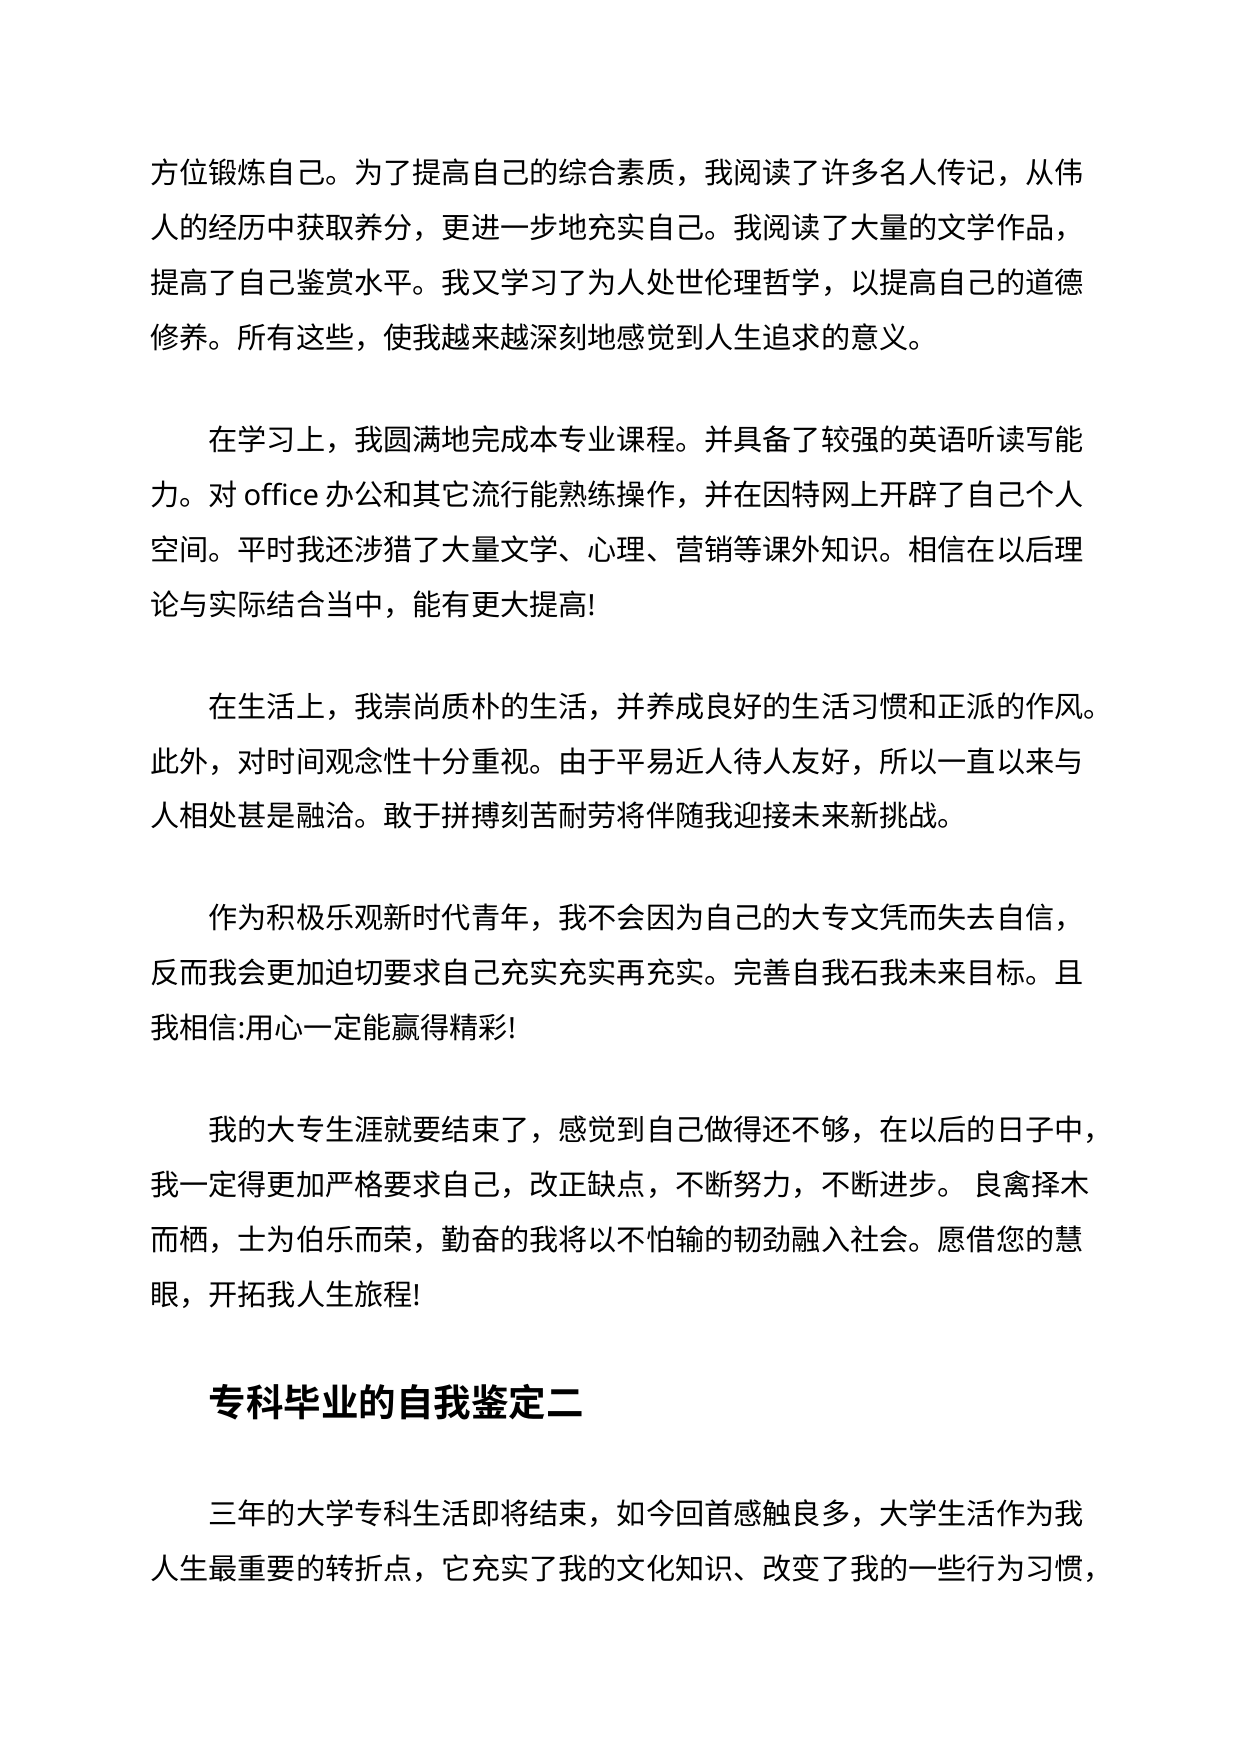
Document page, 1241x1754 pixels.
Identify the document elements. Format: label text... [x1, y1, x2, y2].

text 在学习上，我圆满地完成本专业课程。并具备了较强的英语听读写能力。对office办公和其它流行能熟练操作，并在因特网上开辟了自己个人空间。平时我还涉猎了大量文学、心理、营销等课外知识。相信在以后理论与实际结合当中，能有更大提高! [150, 416, 1090, 624]
text 作为积极乐观新时代青年，我不会因为自己的大专文凭而失去自信，反而我会更加迫切要求自己充实充实再充实。完善自我石我未来目标。且我相信:用心一定能赢得精彩! [150, 895, 1090, 1047]
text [150, 1491, 1090, 1588]
text 专科毕业的自我鉴定二 [150, 1373, 1090, 1427]
text 在生活上，我崇尚质朴的生活，并养成良好的生活习惯和正派的作风。此外，对时间观念性十分重视。由于平易近人待人友好，所以一直以来与人相处甚是融洽。敢于拼搏刻苦耐劳将伴随我迎接未来新挑战。 [150, 683, 1090, 835]
text 我的大专生涯就要结束了，感觉到自己做得还不够，在以后的日子中，我一定得更加严格要求自己，改正缺点，不断努力，不断进步。 良禽择木而栖，士为伯乐而荣，勤奋的我将以不怕输的韧劲融入社会。愿借您的慧眼，开拓我人生旅程! [150, 1107, 1090, 1314]
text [150, 150, 1090, 357]
